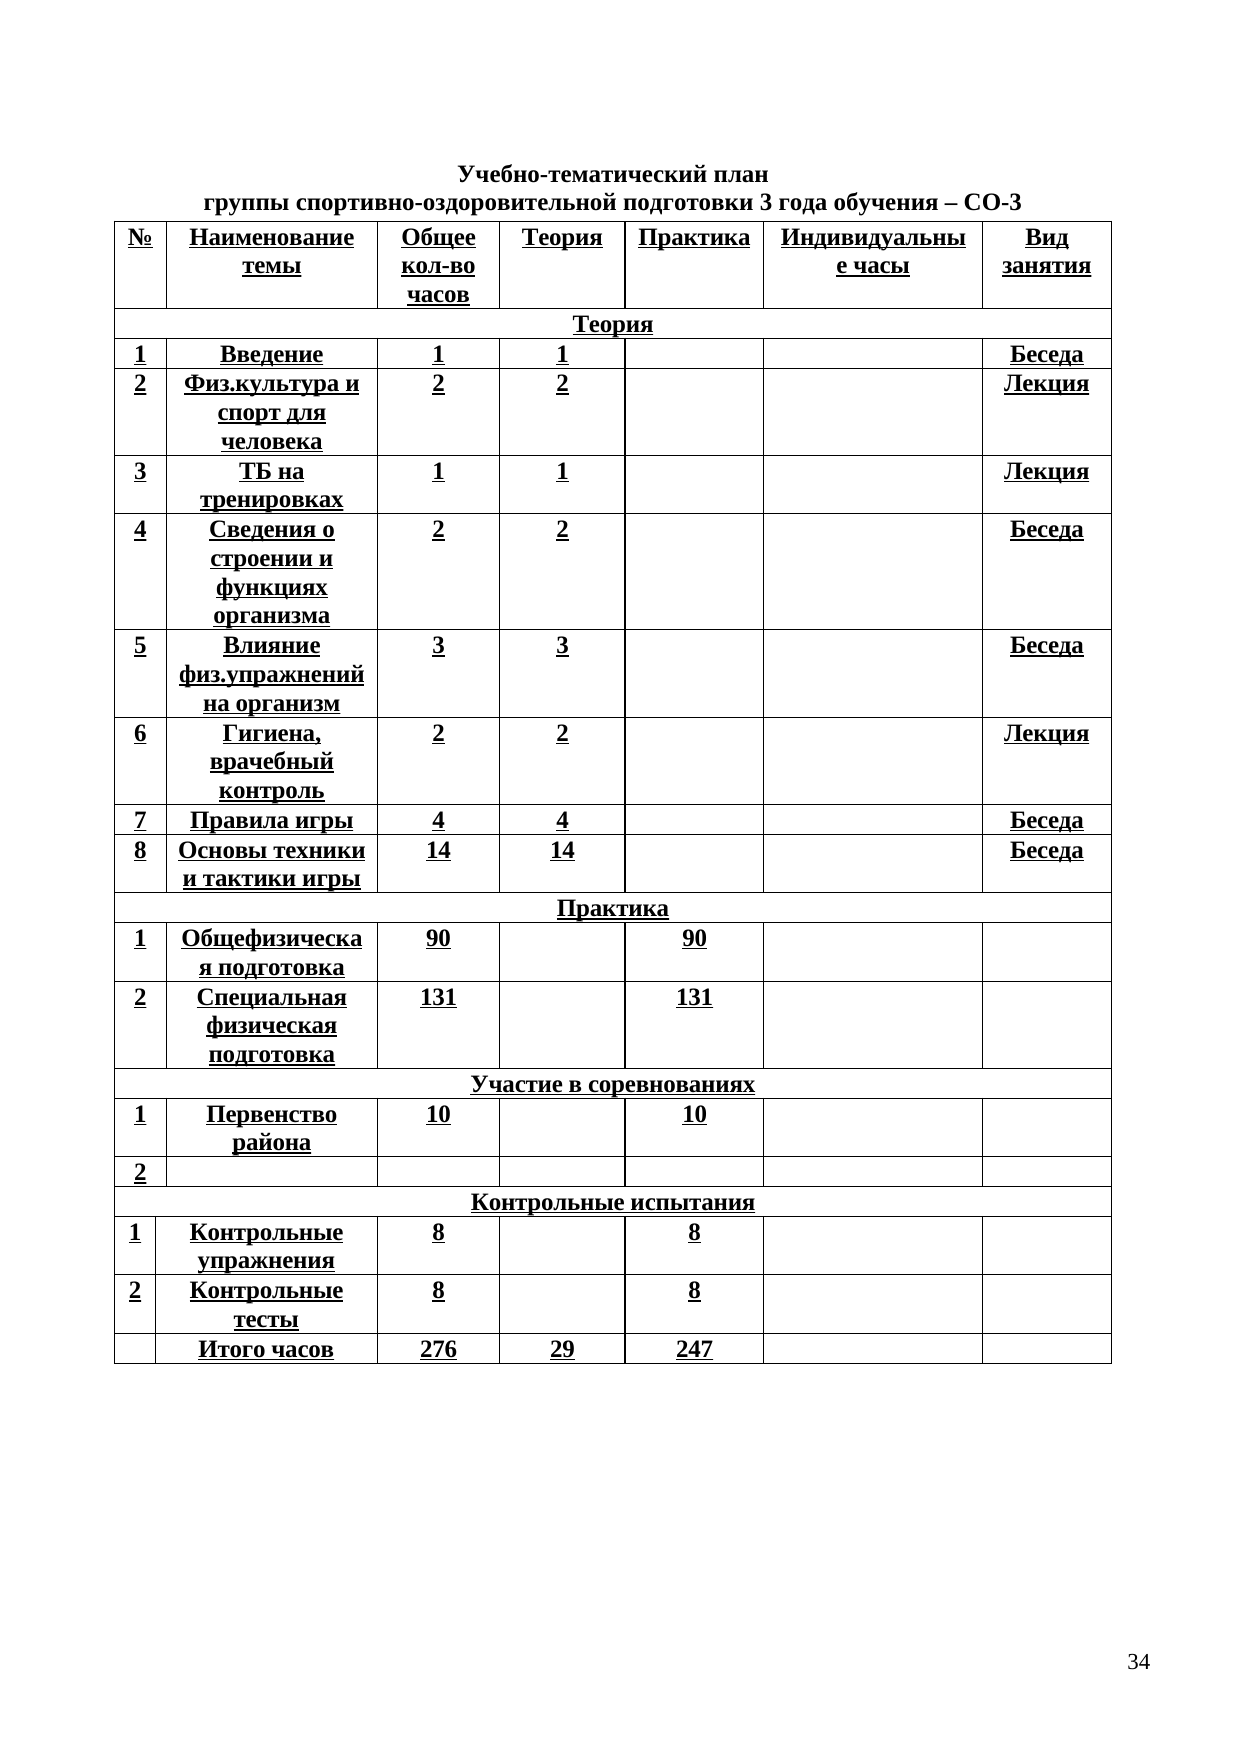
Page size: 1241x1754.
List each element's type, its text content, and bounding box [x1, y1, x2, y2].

table_cell 276 [378, 1334, 499, 1363]
table_cell Беседа [983, 835, 1111, 892]
table_cell Влияние физ.упражнений на организм [167, 630, 377, 717]
table_cell Теория [115, 309, 1111, 338]
table_cell [764, 835, 982, 892]
table_header Общее кол-во часов [378, 222, 499, 308]
table_cell [626, 456, 763, 513]
table_cell 5 [115, 630, 166, 717]
table_cell 3 [500, 630, 624, 717]
table_cell Беседа [983, 514, 1111, 629]
table_cell 8 [378, 1217, 499, 1274]
table_cell 2 [378, 514, 499, 629]
table_cell 1 [500, 339, 624, 367]
table_cell 3 [115, 456, 166, 513]
table_cell [626, 718, 763, 804]
table_cell Итого часов [156, 1334, 377, 1363]
table_cell [764, 1334, 982, 1363]
table_cell [764, 456, 982, 513]
table_header Практика [626, 222, 763, 308]
table_cell 8 [115, 835, 166, 892]
table_cell [500, 1275, 624, 1333]
table_cell 90 [378, 923, 499, 981]
table_cell [983, 1275, 1111, 1333]
table_cell 2 [378, 718, 499, 804]
table_cell Контрольные тесты [156, 1275, 377, 1333]
table_cell 2 [115, 369, 166, 455]
table_cell 131 [378, 982, 499, 1068]
table_header Индивидуальные часы [764, 222, 982, 308]
table_cell 8 [626, 1275, 763, 1333]
table_cell [500, 1217, 624, 1274]
table_cell 7 [115, 805, 166, 834]
table_cell [764, 805, 982, 834]
table_cell 2 [500, 369, 624, 455]
table_cell 4 [115, 514, 166, 629]
table_cell [983, 1217, 1111, 1274]
table_cell 1 [378, 339, 499, 367]
table_cell ТБ на тренировках [167, 456, 377, 513]
table_cell 2 [500, 514, 624, 629]
table_cell [500, 1157, 624, 1186]
table_cell [764, 339, 982, 367]
table_cell Введение [167, 339, 377, 367]
table_cell [626, 339, 763, 367]
table_cell 2 [115, 1157, 166, 1186]
text Учебно-тематический план [14, 159, 1211, 187]
table_cell 14 [378, 835, 499, 892]
table_cell 3 [378, 630, 499, 717]
table_cell [764, 982, 982, 1068]
table_cell [764, 369, 982, 455]
table_cell 1 [115, 339, 166, 367]
table_cell Беседа [983, 339, 1111, 367]
table_header Наименование темы [167, 222, 377, 308]
table_cell [983, 1334, 1111, 1363]
table_cell Первенство района [167, 1099, 377, 1156]
table_cell 1 [115, 1217, 155, 1274]
table_cell 2 [378, 369, 499, 455]
table_cell Беседа [983, 805, 1111, 834]
table_cell [764, 630, 982, 717]
table_cell Контрольные испытания [115, 1187, 1111, 1216]
table_cell Практика [115, 893, 1111, 922]
table_cell Физ.культура и спорт для человека [167, 369, 377, 455]
table_cell [764, 1217, 982, 1274]
table_cell 131 [626, 982, 763, 1068]
table_cell 2 [115, 982, 166, 1068]
table_cell [500, 982, 624, 1068]
table_cell [626, 805, 763, 834]
table_cell [764, 514, 982, 629]
table_cell 10 [378, 1099, 499, 1156]
table_cell [983, 982, 1111, 1068]
text группы спортивно-оздоровительной подготовки 3 года обучения – СО-3 [14, 187, 1211, 216]
table_cell [115, 1334, 155, 1363]
table_cell [626, 1157, 763, 1186]
table_cell [626, 514, 763, 629]
table_cell [626, 835, 763, 892]
table_cell [764, 1275, 982, 1333]
table_cell 2 [500, 718, 624, 804]
table_cell 247 [626, 1334, 763, 1363]
table_cell Контрольные упражнения [156, 1217, 377, 1274]
table_cell Правила игры [167, 805, 377, 834]
table_cell [500, 923, 624, 981]
table_header № [115, 222, 166, 308]
table_cell [764, 718, 982, 804]
table_cell Специальная физическая подготовка [167, 982, 377, 1068]
table_cell 1 [115, 1099, 166, 1156]
table_header Теория [500, 222, 624, 308]
table_cell Лекция [983, 718, 1111, 804]
table_cell 10 [626, 1099, 763, 1156]
table_cell [983, 1157, 1111, 1186]
table_cell 1 [378, 456, 499, 513]
table_cell [764, 1099, 982, 1156]
table_cell 2 [115, 1275, 155, 1333]
table_cell 8 [378, 1275, 499, 1333]
table_cell 14 [500, 835, 624, 892]
table_cell Лекция [983, 369, 1111, 455]
table_cell 1 [115, 923, 166, 981]
table_cell Сведения о строении и функциях организма [167, 514, 377, 629]
table_cell [500, 1099, 624, 1156]
table_cell Гигиена, врачебный контроль [167, 718, 377, 804]
table_cell [626, 369, 763, 455]
table_cell 6 [115, 718, 166, 804]
table_cell 90 [626, 923, 763, 981]
table_cell Беседа [983, 630, 1111, 717]
table_cell 8 [626, 1217, 763, 1274]
table_cell 29 [500, 1334, 624, 1363]
table_cell 1 [500, 456, 624, 513]
table_cell 4 [500, 805, 624, 834]
table_cell Участие в соревнованиях [115, 1069, 1111, 1098]
table_cell Общефизическая подготовка [167, 923, 377, 981]
table_cell 4 [378, 805, 499, 834]
table_cell [378, 1157, 499, 1186]
table_cell [983, 1099, 1111, 1156]
table_header Вид занятия [983, 222, 1111, 308]
table_cell [167, 1157, 377, 1186]
table_cell [764, 923, 982, 981]
table_cell [983, 923, 1111, 981]
table_cell Лекция [983, 456, 1111, 513]
table_cell Основы техники и тактики игры [167, 835, 377, 892]
table_cell [764, 1157, 982, 1186]
table_cell [626, 630, 763, 717]
